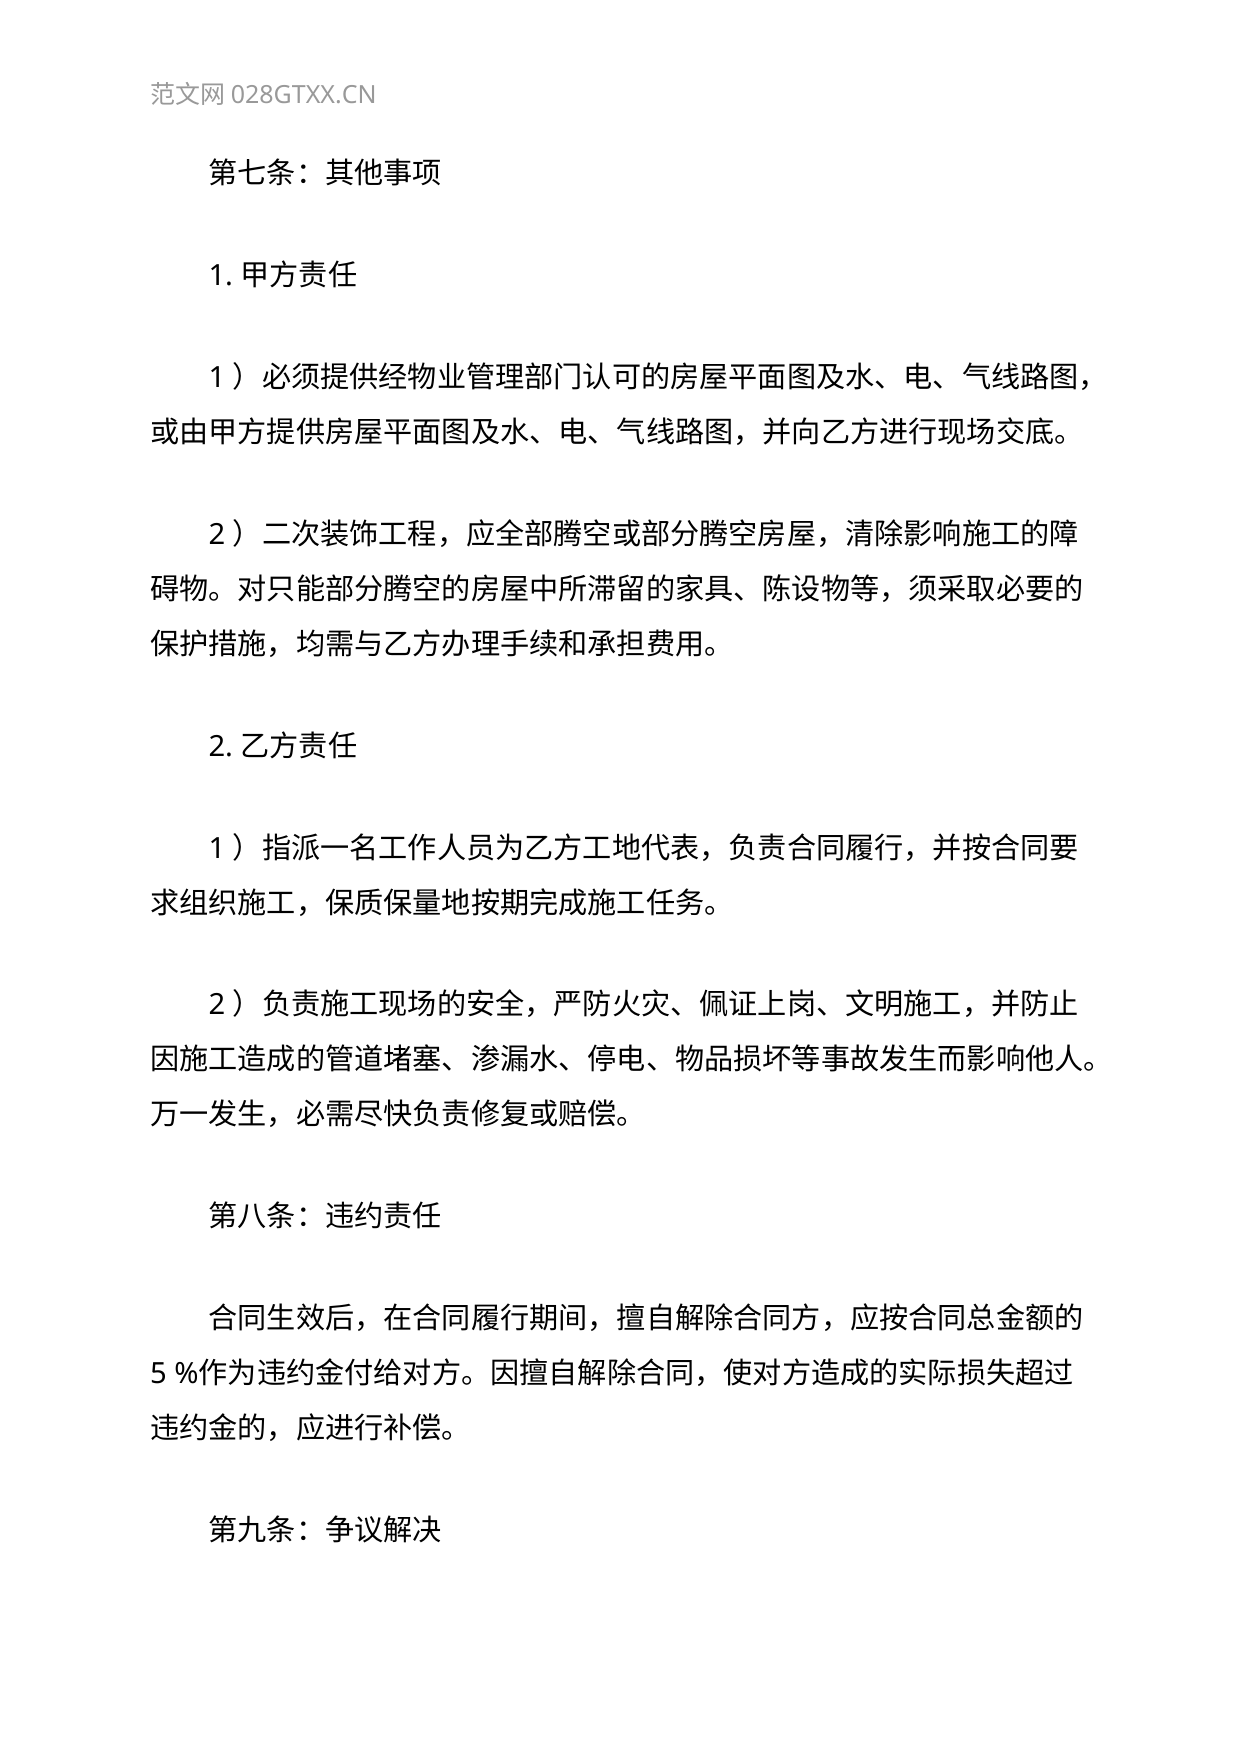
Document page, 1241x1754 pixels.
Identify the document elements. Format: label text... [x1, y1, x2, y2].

text 2 ）二次装饰工程，应全部腾空或部分腾空房屋，清除影响施工的障碍物。对只能部分腾空的房屋中所滞留的家具、陈设物等，须采取必要的保护措施，均需与乙方办理手续和承担费用。 [150, 511, 1090, 663]
text 1. 甲方责任 [150, 252, 1090, 294]
text 1 ）必须提供经物业管理部门认可的房屋平面图及水、电、气线路图，或由甲方提供房屋平面图及水、电、气线路图，并向乙方进行现场交底。 [150, 354, 1090, 451]
text 2. 乙方责任 [150, 722, 1090, 764]
text 第八条：违约责任 [150, 1193, 1090, 1235]
text 2 ）负责施工现场的安全，严防火灾、佩证上岗、文明施工，并防止因施工造成的管道堵塞、渗漏水、停电、物品损坏等事故发生而影响他人。万一发生，必需尽快负责修复或赔偿。 [150, 981, 1090, 1133]
text 第九条：争议解决 [150, 1506, 1090, 1548]
text 合同生效后，在合同履行期间，擅自解除合同方，应按合同总金额的 5 %作为违约金付给对方。因擅自解除合同，使对方造成的实际损失超过违约金的，应进行补偿。 [150, 1294, 1090, 1447]
text 第七条：其他事项 [150, 150, 1090, 192]
text 1 ）指派一名工作人员为乙方工地代表，负责合同履行，并按合同要求组织施工，保质保量地按期完成施工任务。 [150, 824, 1090, 921]
